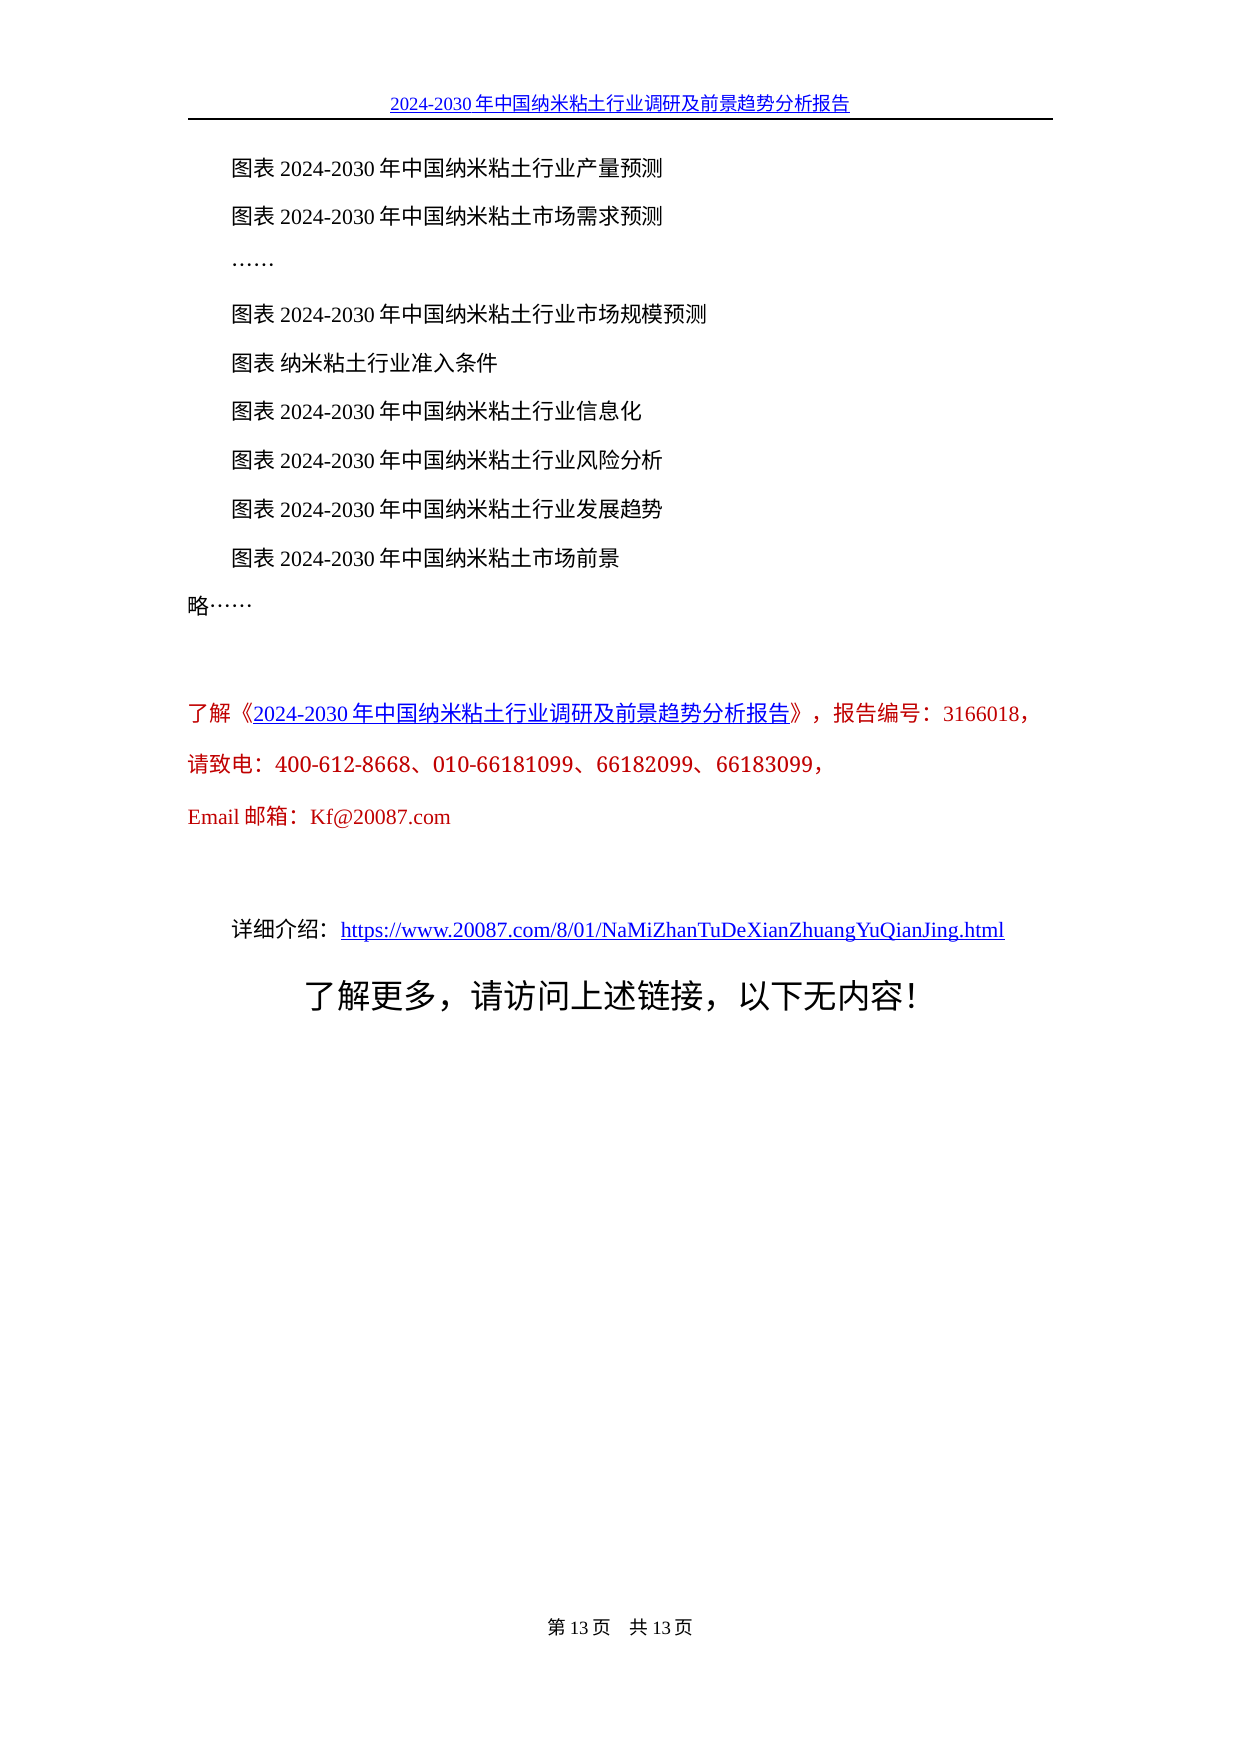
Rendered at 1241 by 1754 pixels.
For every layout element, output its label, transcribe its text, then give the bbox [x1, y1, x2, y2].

text 详细介绍：https://www.20087.com/8/01/NaMiZhanTuDeXianZhuangYuQianJing.html [187, 911, 1053, 944]
text 了解《2024-2030年中国纳米粘土行业调研及前景趋势分析报告》，报告编号：3166018， [187, 695, 1053, 728]
title 了解更多，请访问上述链接，以下无内容！ [187, 961, 1053, 1026]
text Email邮箱：Kf@20087.com [187, 798, 1053, 831]
text 请致电：400-612-8668、010-66181099、66182099、66183099， [187, 747, 1053, 779]
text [187, 150, 1053, 621]
